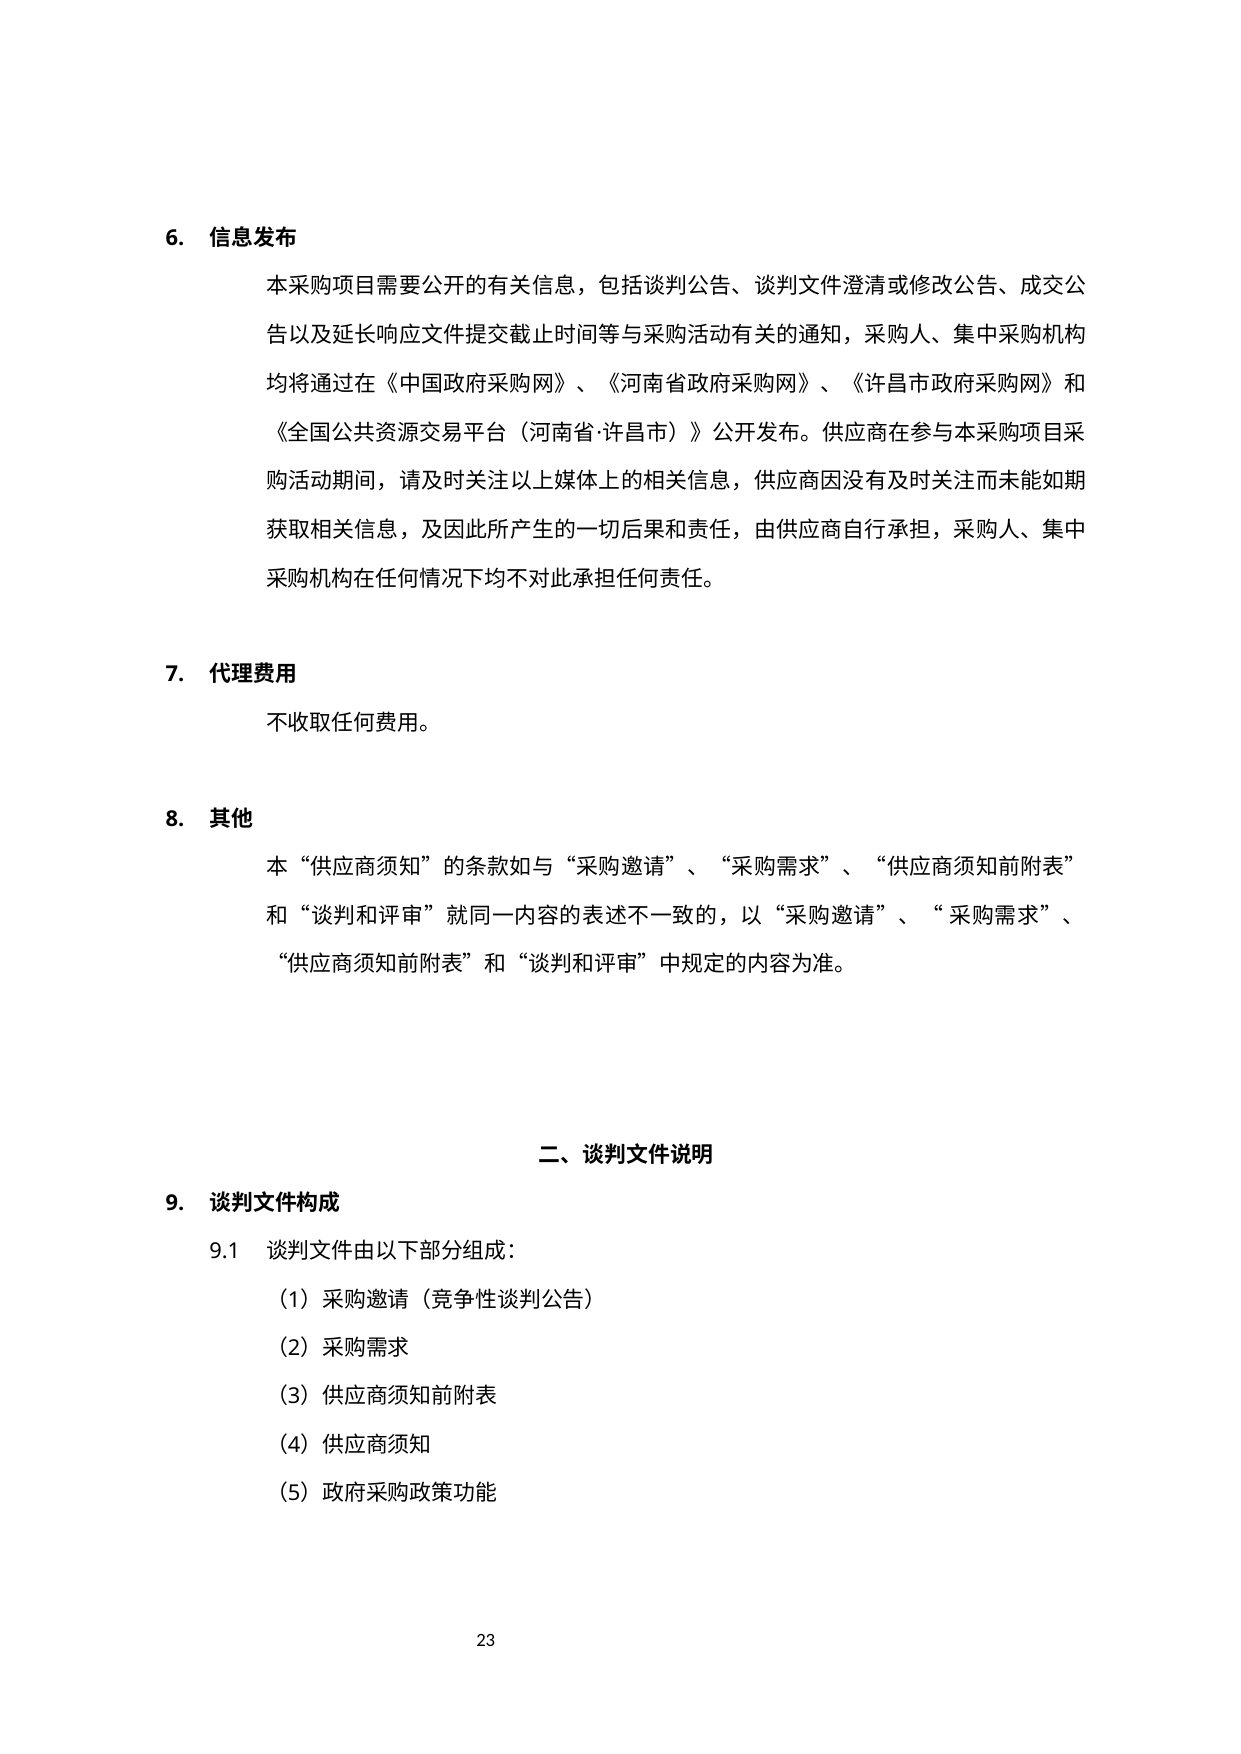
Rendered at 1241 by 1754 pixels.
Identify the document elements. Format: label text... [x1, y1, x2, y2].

list 不收取任何费用。 [266, 704, 1087, 737]
text （3）供应商须知前附表 [266, 1378, 1087, 1411]
text （4）供应商须知 [266, 1427, 1087, 1459]
text （5）政府采购政策功能 [266, 1475, 1087, 1507]
list 信息发布 [165, 219, 1087, 252]
list 其他 [165, 800, 1087, 833]
text （1）采购邀请（竞争性谈判公告） [266, 1282, 1087, 1314]
text 本“供应商须知”的条款如与“采购邀请”、“采购需求”、“供应商须知前附表”和“谈判和评审”就同一内容的表述不一致的，以“采购邀请”、“ 采购需求”、“供应商须知前附表”和“谈判和评审”中规定的内容为准。 [266, 848, 1087, 978]
list 谈判文件构成 [165, 1185, 1087, 1217]
list 谈判文件由以下部分组成： [209, 1233, 1087, 1266]
list 代理费用 [165, 656, 1087, 689]
text （2）采购需求 [266, 1330, 1087, 1362]
text 二、谈判文件说明 [165, 1137, 1087, 1169]
text 本采购项目需要公开的有关信息，包括谈判公告、谈判文件澄清或修改公告、成交公告以及延长响应文件提交截止时间等与采购活动有关的通知，采购人、集中采购机构均将通过在《中国政府采购网》、《河南省政府采购网》、《许昌市政府采购网》和《全国公共资源交易平台（河南省·许昌市）》公开发布。供应商在参与本采购项目采购活动期间，请及时关注以上媒体上的相关信息，供应商因没有及时关注而未能如期获取相关信息，及因此所产生的一切后果和责任，由供应商自行承担，采购人、集中采购机构在任何情况下均不对此承担任何责任。 [266, 268, 1087, 593]
